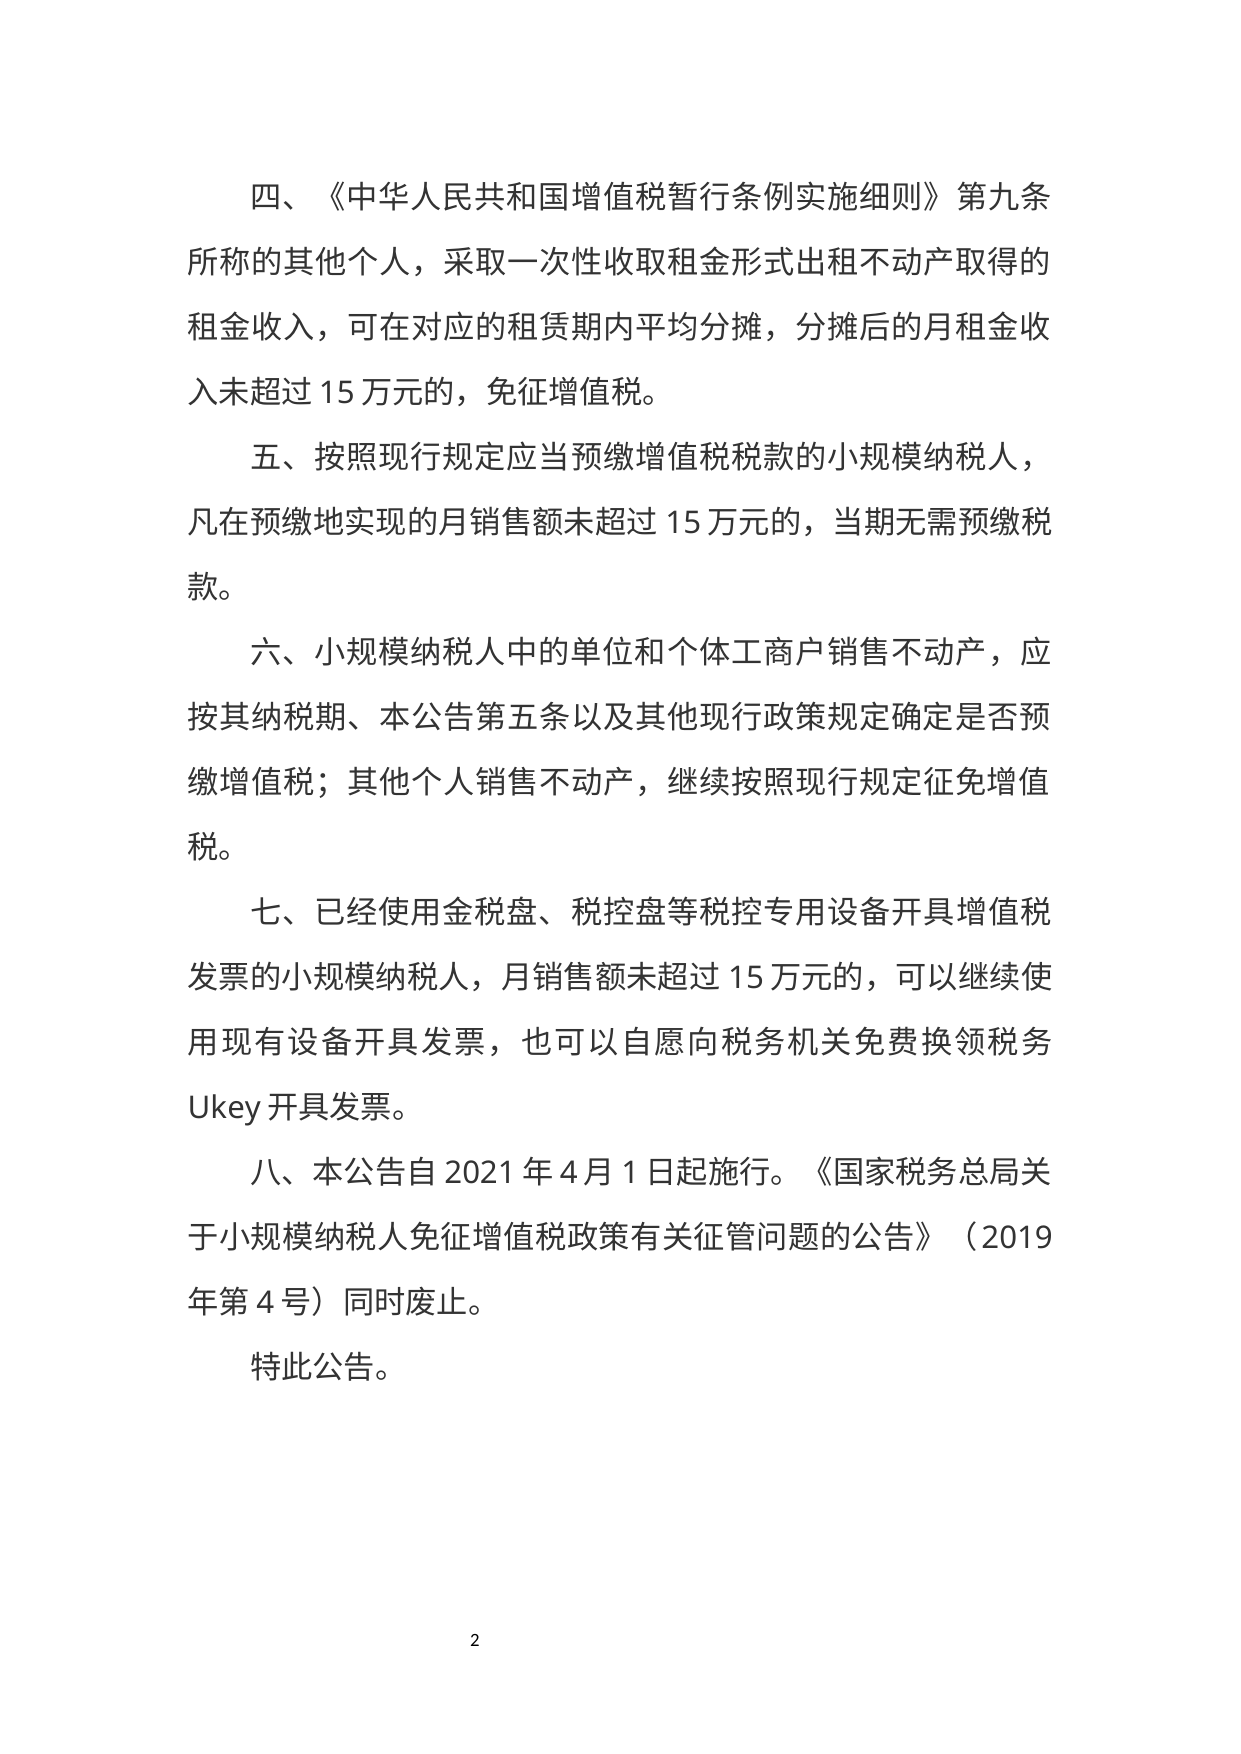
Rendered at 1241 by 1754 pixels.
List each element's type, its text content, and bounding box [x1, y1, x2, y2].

text 四、《中华人民共和国增值税暂行条例实施细则》第九条所称的其他个人，采取一次性收取租金形式出租不动产取得的租金收入，可在对应的租赁期内平均分摊，分摊后的月租金收入未超过15万元的，免征增值税。 [187, 162, 1053, 422]
text 六、小规模纳税人中的单位和个体工商户销售不动产，应按其纳税期、本公告第五条以及其他现行政策规定确定是否预缴增值税；其他个人销售不动产，继续按照现行规定征免增值税。 [187, 617, 1053, 877]
text 五、按照现行规定应当预缴增值税税款的小规模纳税人，凡在预缴地实现的月销售额未超过15万元的，当期无需预缴税款。 [187, 422, 1053, 617]
text 八、本公告自2021年4月1日起施行。《国家税务总局关于小规模纳税人免征增值税政策有关征管问题的公告》（2019年第4号）同时废止。 [187, 1137, 1053, 1332]
text 七、已经使用金税盘、税控盘等税控专用设备开具增值税发票的小规模纳税人，月销售额未超过15万元的，可以继续使用现有设备开具发票，也可以自愿向税务机关免费换领税务Ukey开具发票。 [187, 877, 1053, 1137]
text 特此公告。 [187, 1332, 1053, 1397]
